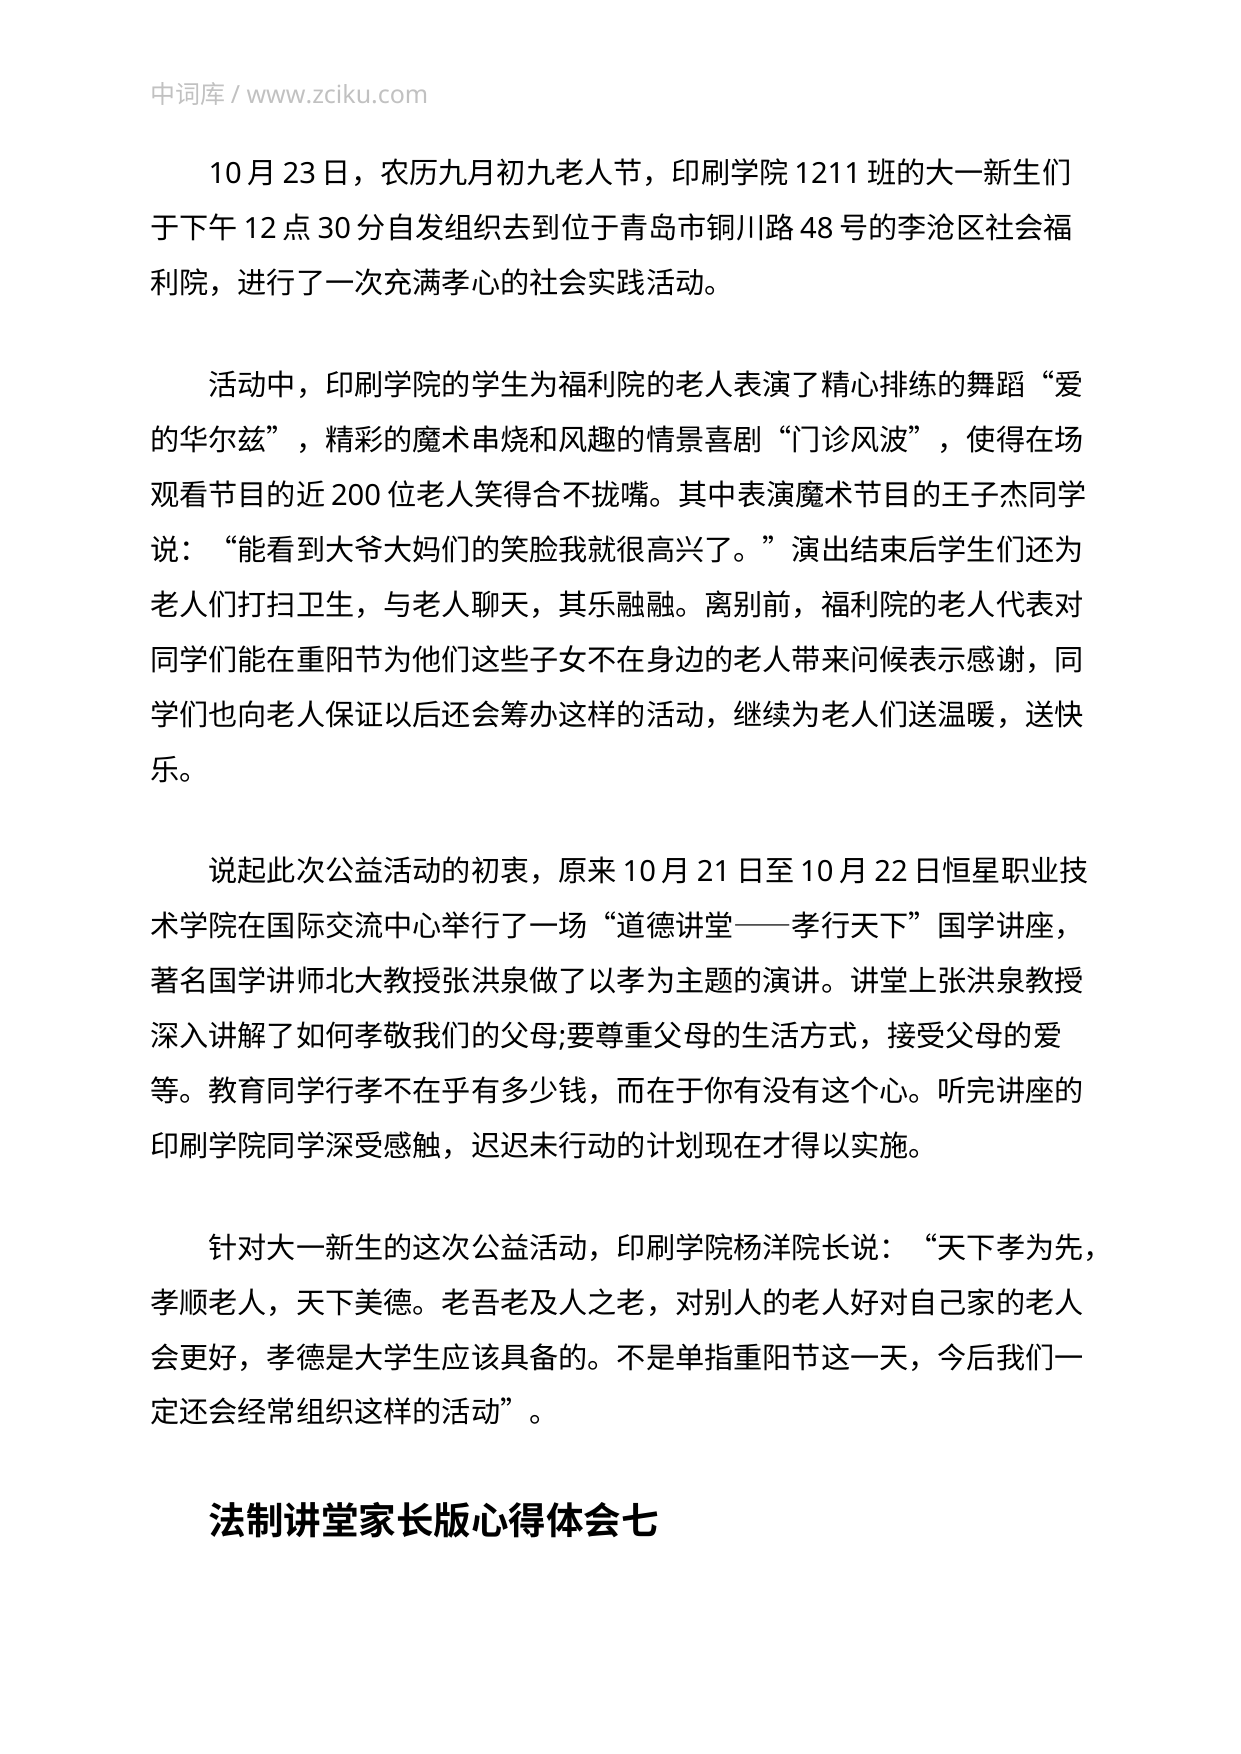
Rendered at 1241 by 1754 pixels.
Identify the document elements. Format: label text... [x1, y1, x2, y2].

text 10月23日，农历九月初九老人节，印刷学院1211班的大一新生们于下午12点30分自发组织去到位于青岛市铜川路48号的李沧区社会福利院，进行了一次充满孝心的社会实践活动。 [150, 150, 1090, 302]
text 说起此次公益活动的初衷，原来10月21日至10月22日恒星职业技术学院在国际交流中心举行了一场“道德讲堂——孝行天下”国学讲座，著名国学讲师北大教授张洪泉做了以孝为主题的演讲。讲堂上张洪泉教授深入讲解了如何孝敬我们的父母;要尊重父母的生活方式，接受父母的爱等。教育同学行孝不在乎有多少钱，而在于你有没有这个心。听完讲座的印刷学院同学深受感触，迟迟未行动的计划现在才得以实施。 [150, 848, 1090, 1165]
text 针对大一新生的这次公益活动，印刷学院杨洋院长说：“天下孝为先，孝顺老人，天下美德。老吾老及人之老，对别人的老人好对自己家的老人会更好，孝德是大学生应该具备的。不是单指重阳节这一天，今后我们一定还会经常组织这样的活动”。 [150, 1224, 1090, 1431]
text 法制讲堂家长版心得体会七 [150, 1491, 1090, 1545]
text 活动中，印刷学院的学生为福利院的老人表演了精心排练的舞蹈“爱的华尔兹”，精彩的魔术串烧和风趣的情景喜剧“门诊风波”，使得在场观看节目的近200位老人笑得合不拢嘴。其中表演魔术节目的王子杰同学说：“能看到大爷大妈们的笑脸我就很高兴了。”演出结束后学生们还为老人们打扫卫生，与老人聊天，其乐融融。离别前，福利院的老人代表对同学们能在重阳节为他们这些子女不在身边的老人带来问候表示感谢，同学们也向老人保证以后还会筹办这样的活动，继续为老人们送温暖，送快乐。 [150, 362, 1090, 788]
